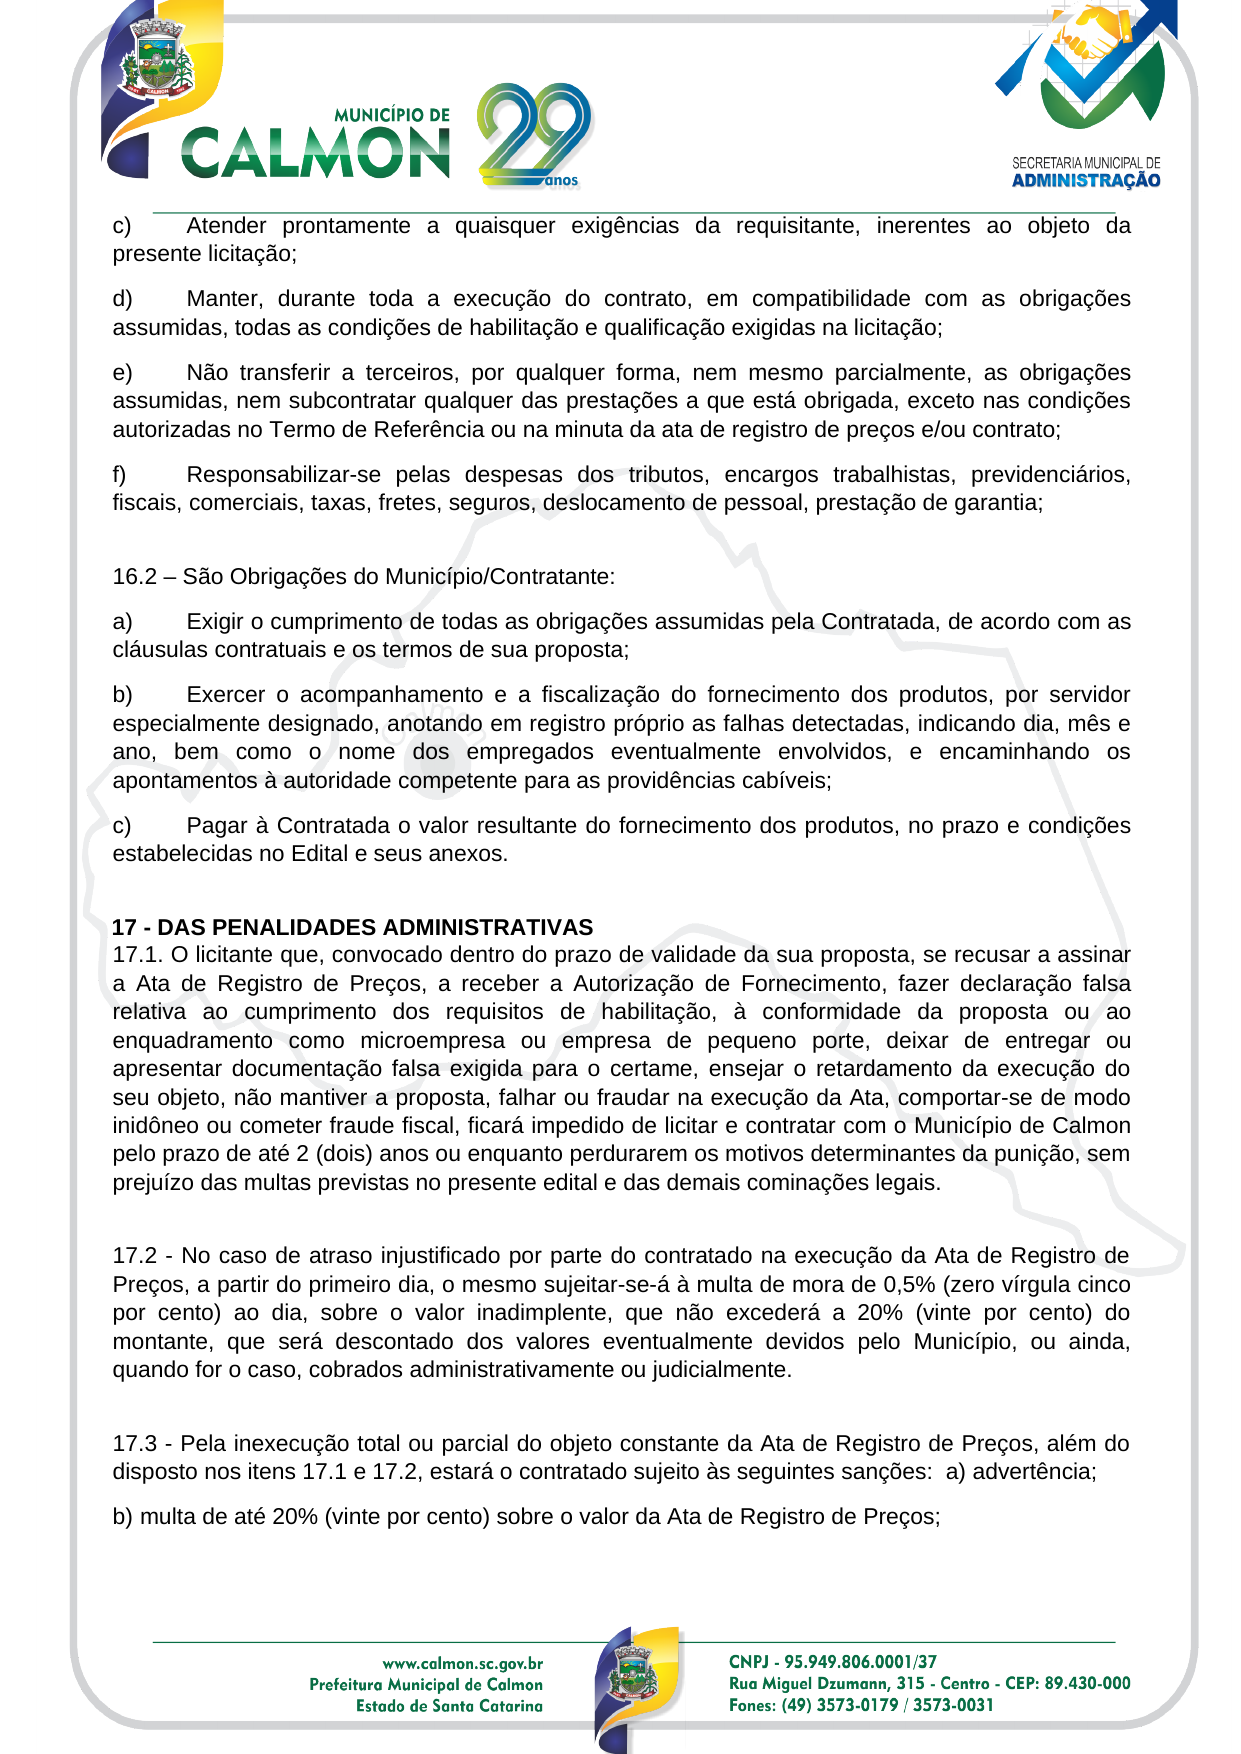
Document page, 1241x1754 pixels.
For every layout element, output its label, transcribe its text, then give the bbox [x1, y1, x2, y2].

list Manter, durante toda a execução do contrato, em compatibilidade com as obrigações assumidas, todas as condições de habilitação e qualificação exigidas na licitação; [112, 285, 1132, 340]
text 17.2 - No caso de atraso injustificado por parte do contratado na execução da Ata de Registro de Preços, a partir do primeiro dia, o mesmo sujeitar-se-á à multa de mora de 0,5% (zero vírgula cinco por cento) ao dia, sobre o valor inadimplente, que não excederá a 20% (vinte por cento) do montante, que será descontado dos valores eventualmente devidos pelo Município, ou ainda, quando for o caso, cobrados administrativamente ou judicialmente. [112, 1242, 1132, 1382]
text 17.1. O licitante que, convocado dentro do prazo de validade da sua proposta, se recusar a assinar a Ata de Registro de Preços, a receber a Autorização de Fornecimento, fazer declaração falsa relativa ao cumprimento dos requisitos de habilitação, à conformidade da proposta ou ao enquadramento como microempresa ou empresa de pequeno porte, deixar de entregar ou apresentar documentação falsa exigida para o certame, ensejar o retardamento da execução do seu objeto, não mantiver a proposta, falhar ou fraudar na execução da Ata, comportar-se de modo inidôneo ou cometer fraude fiscal, ficará impedido de licitar e contratar com o Município de Calmon pelo prazo de até 2 (dois) anos ou enquanto perdurarem os motivos determinantes da punição, sem prejuízo das multas previstas no presente edital e das demais cominações legais. [112, 941, 1132, 1195]
list Não transferir a terceiros, por qualquer forma, nem mesmo parcialmente, as obrigações assumidas, nem subcontratar qualquer das prestações a que está obrigada, exceto nas condições autorizadas no Termo de Referência ou na minuta da ata de registro de preços e/ou contrato; [112, 359, 1132, 442]
list Exigir o cumprimento de todas as obrigações assumidas pela Contratada, de acordo com as cláusulas contratuais e os termos de sua proposta; [112, 608, 1132, 662]
list multa de até 20% (vinte por cento) sobre o valor da Ata de Registro de Preços; [112, 1503, 1132, 1529]
text 16.2 – São Obrigações do Município/Contratante: [112, 563, 1132, 589]
subtitle 17 - DAS PENALIDADES ADMINISTRATIVAS [111, 914, 1132, 940]
picture [36, 0, 1232, 1754]
list Responsabilizar-se pelas despesas dos tributos, encargos trabalhistas, previdenciários, fiscais, comerciais, taxas, fretes, seguros, deslocamento de pessoal, prestação de garantia; [112, 461, 1132, 515]
text 17.3 - Pela inexecução total ou parcial do objeto constante da Ata de Registro de Preços, além do disposto nos itens 17.1 e 17.2, estará o contratado sujeito às seguintes sanções: a) advertência; [112, 1429, 1132, 1484]
list Pagar à Contratada o valor resultante do fornecimento dos produtos, no prazo e condições estabelecidas no Edital e seus anexos. [112, 812, 1132, 866]
list Exercer o acompanhamento e a fiscalização do fornecimento dos produtos, por servidor especialmente designado, anotando em registro próprio as falhas detectadas, indicando dia, mês e ano, bem como o nome dos empregados eventualmente envolvidos, e encaminhando os apontamentos à autoridade competente para as providências cabíveis; [112, 681, 1132, 793]
list Atender prontamente a quaisquer exigências da requisitante, inerentes ao objeto da presente licitação; [112, 212, 1132, 266]
